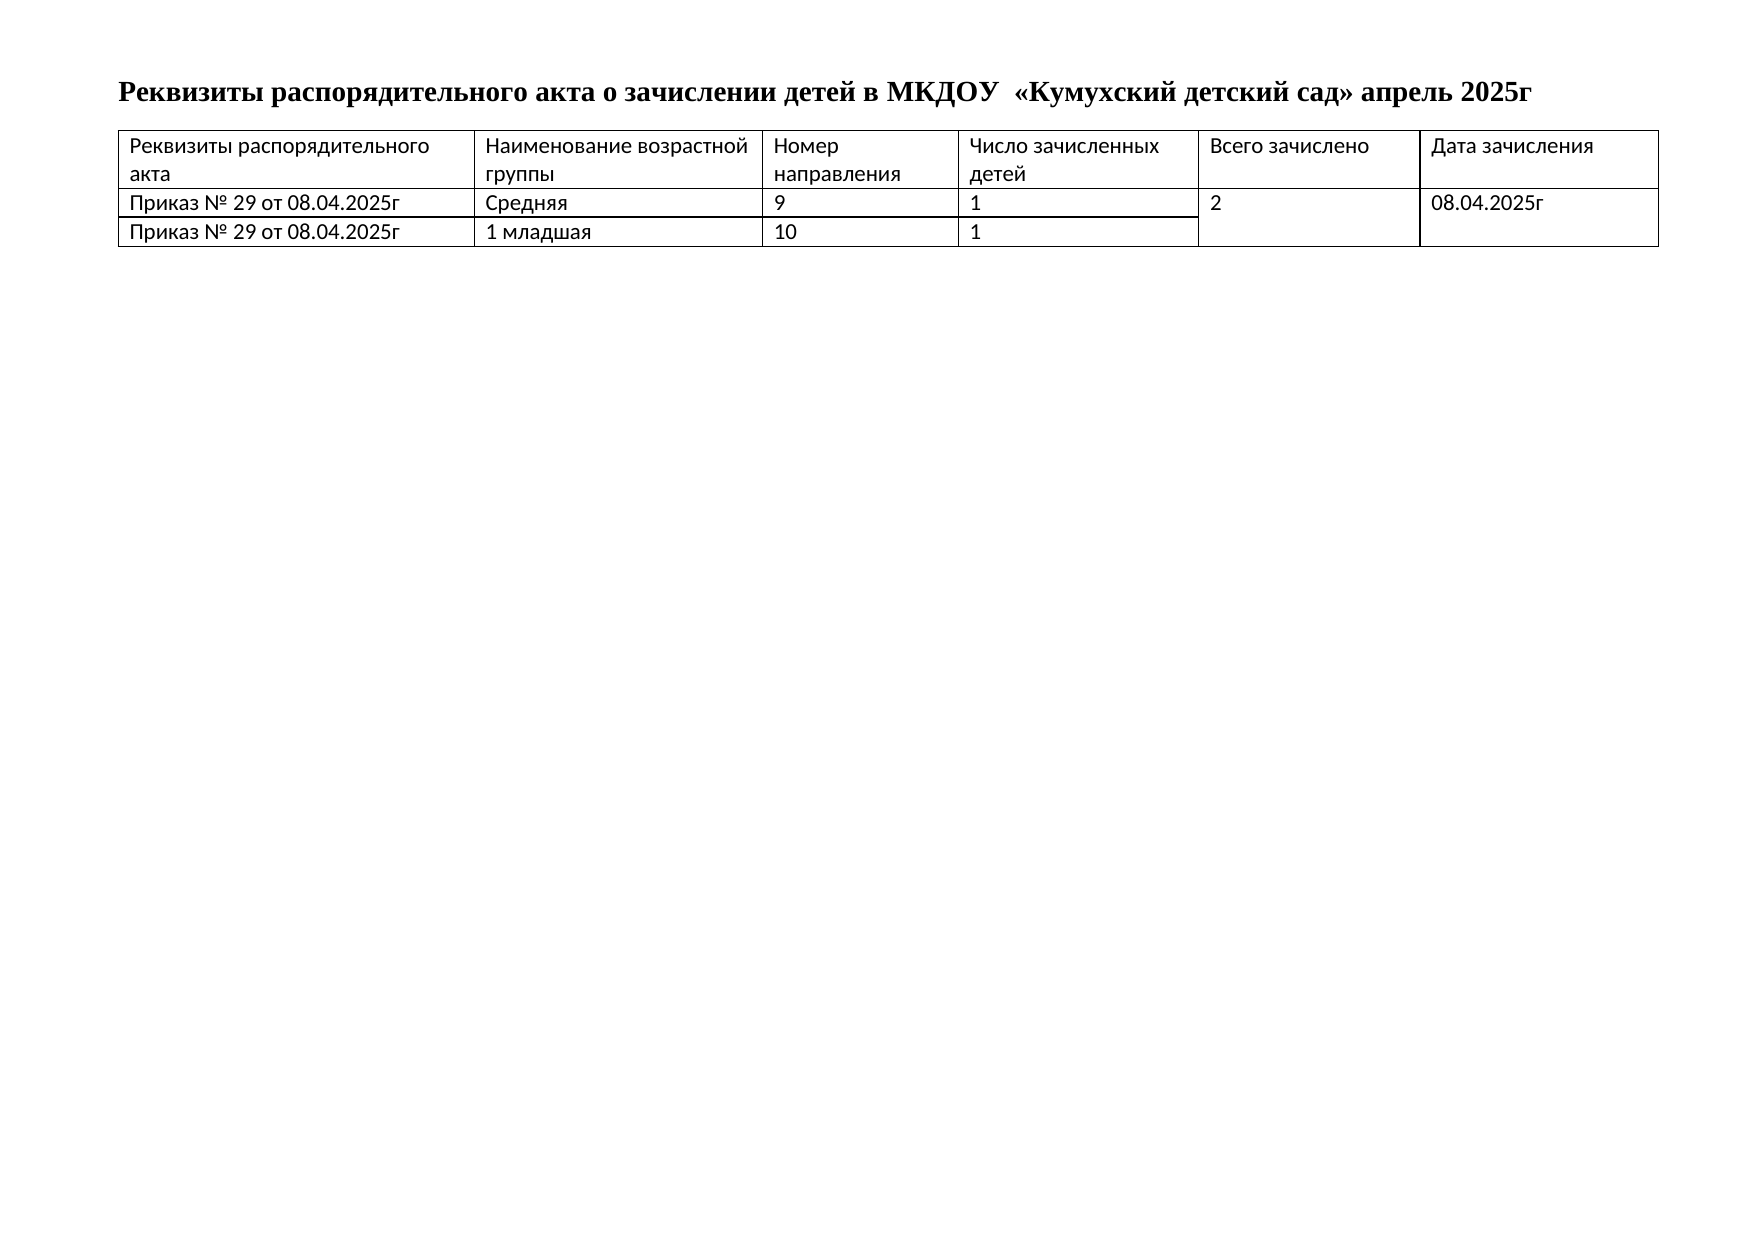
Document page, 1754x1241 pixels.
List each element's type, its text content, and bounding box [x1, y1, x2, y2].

table_cell 10 [763, 218, 958, 246]
table_header Дата зачисления [1421, 131, 1658, 187]
table_header Всего зачислено [1199, 131, 1419, 187]
table_cell Приказ № 29 от 08.04.2025г [119, 218, 474, 246]
table_cell 1 [959, 218, 1198, 246]
table_cell Средняя [475, 189, 762, 216]
table_cell Приказ № 29 от 08.04.2025г [119, 189, 474, 216]
table_header Наименование возрастной группы [475, 131, 762, 187]
table_cell 1 младшая [475, 218, 762, 246]
table_header Реквизиты распорядительного акта [119, 131, 474, 187]
table_cell 1 [959, 189, 1198, 216]
table_cell 2 [1199, 189, 1419, 246]
text Реквизиты распорядительного акта о зачислении детей в МКДОУ «Кумухский детский сад» апрель 2025г [118, 74, 1636, 107]
table_header Число зачисленных детей [959, 131, 1198, 187]
table_cell 9 [763, 189, 958, 216]
table_header Номер направления [763, 131, 958, 187]
table_cell 08.04.2025г [1421, 189, 1658, 246]
